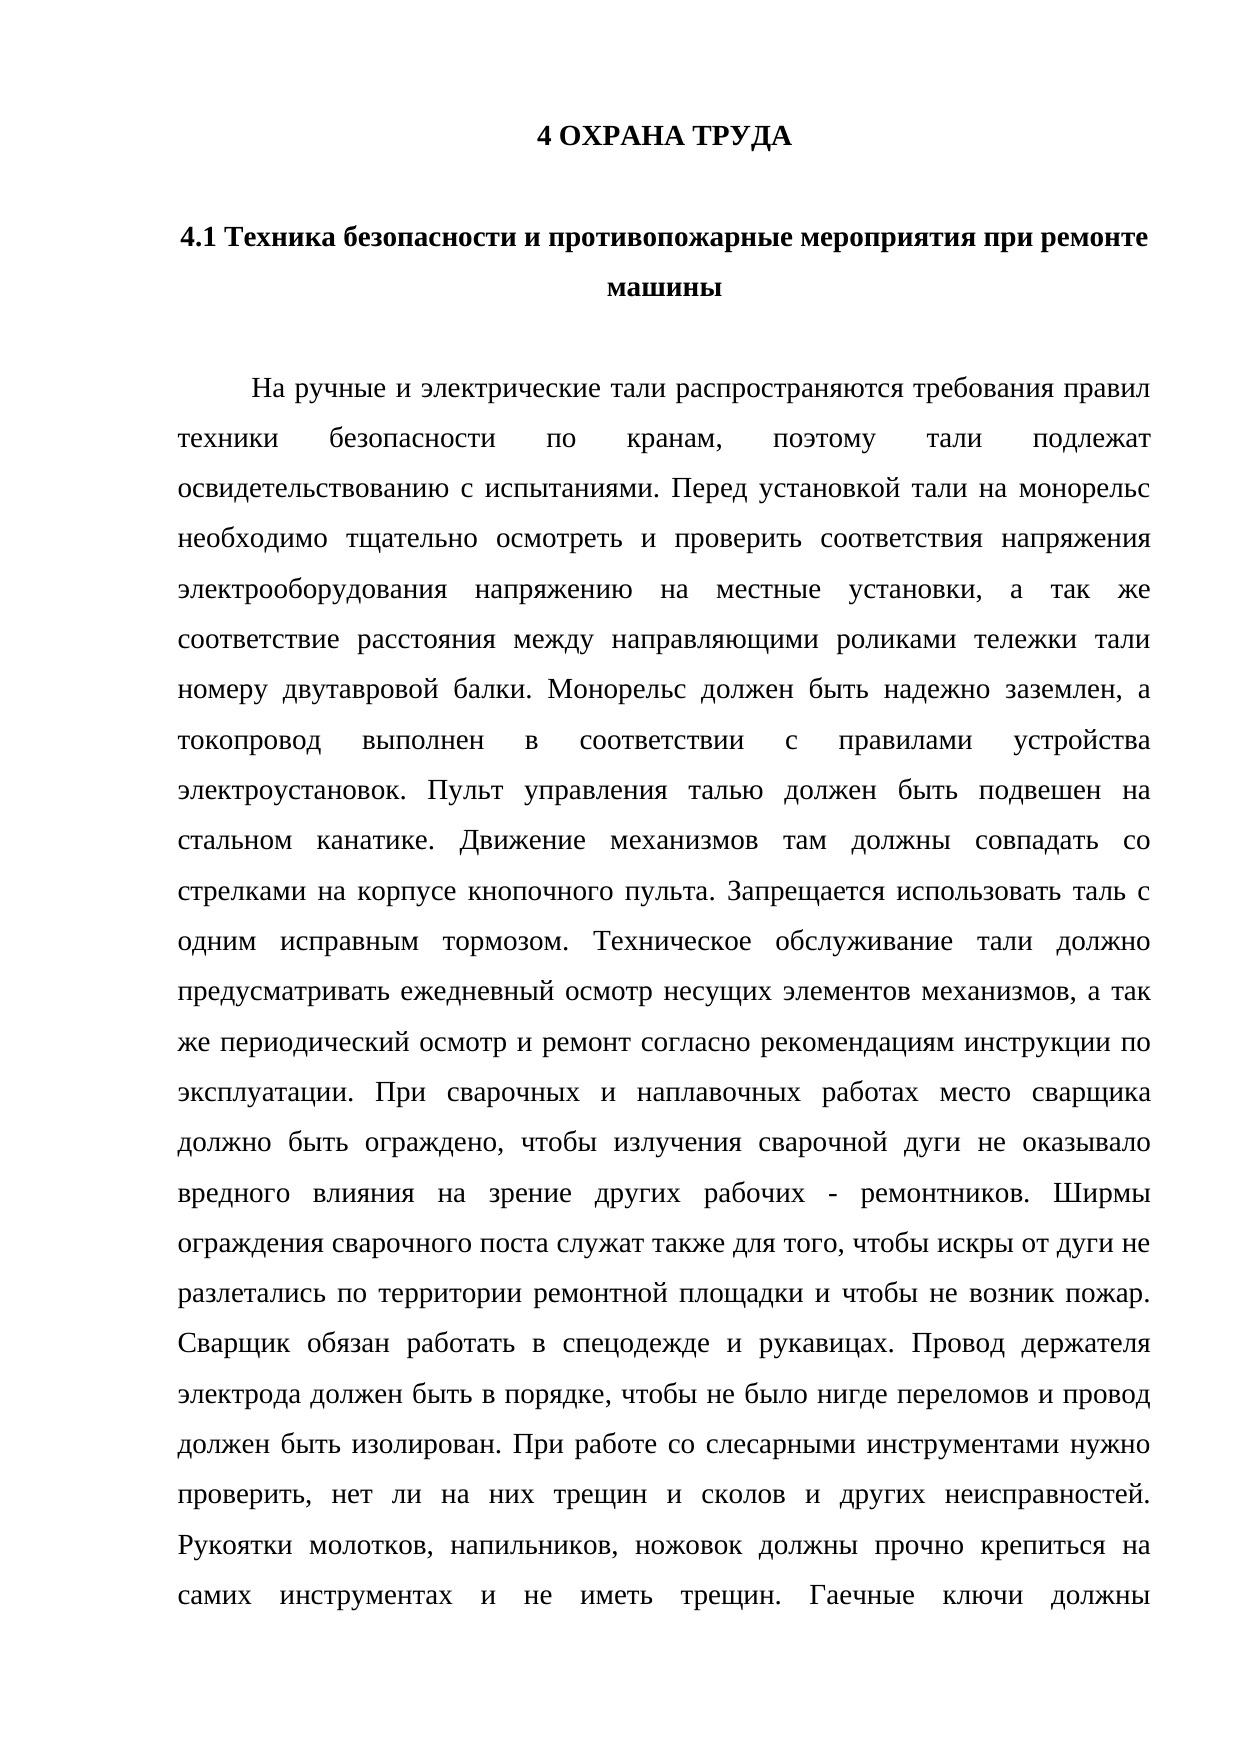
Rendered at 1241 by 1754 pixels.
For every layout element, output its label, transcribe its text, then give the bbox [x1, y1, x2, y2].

text 4.1 Техника безопасности и противопожарные мероприятия при ремонте машины [177, 219, 1152, 303]
text 4 ОХРАНА ТРУДА [177, 118, 1152, 152]
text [177, 370, 1152, 1611]
